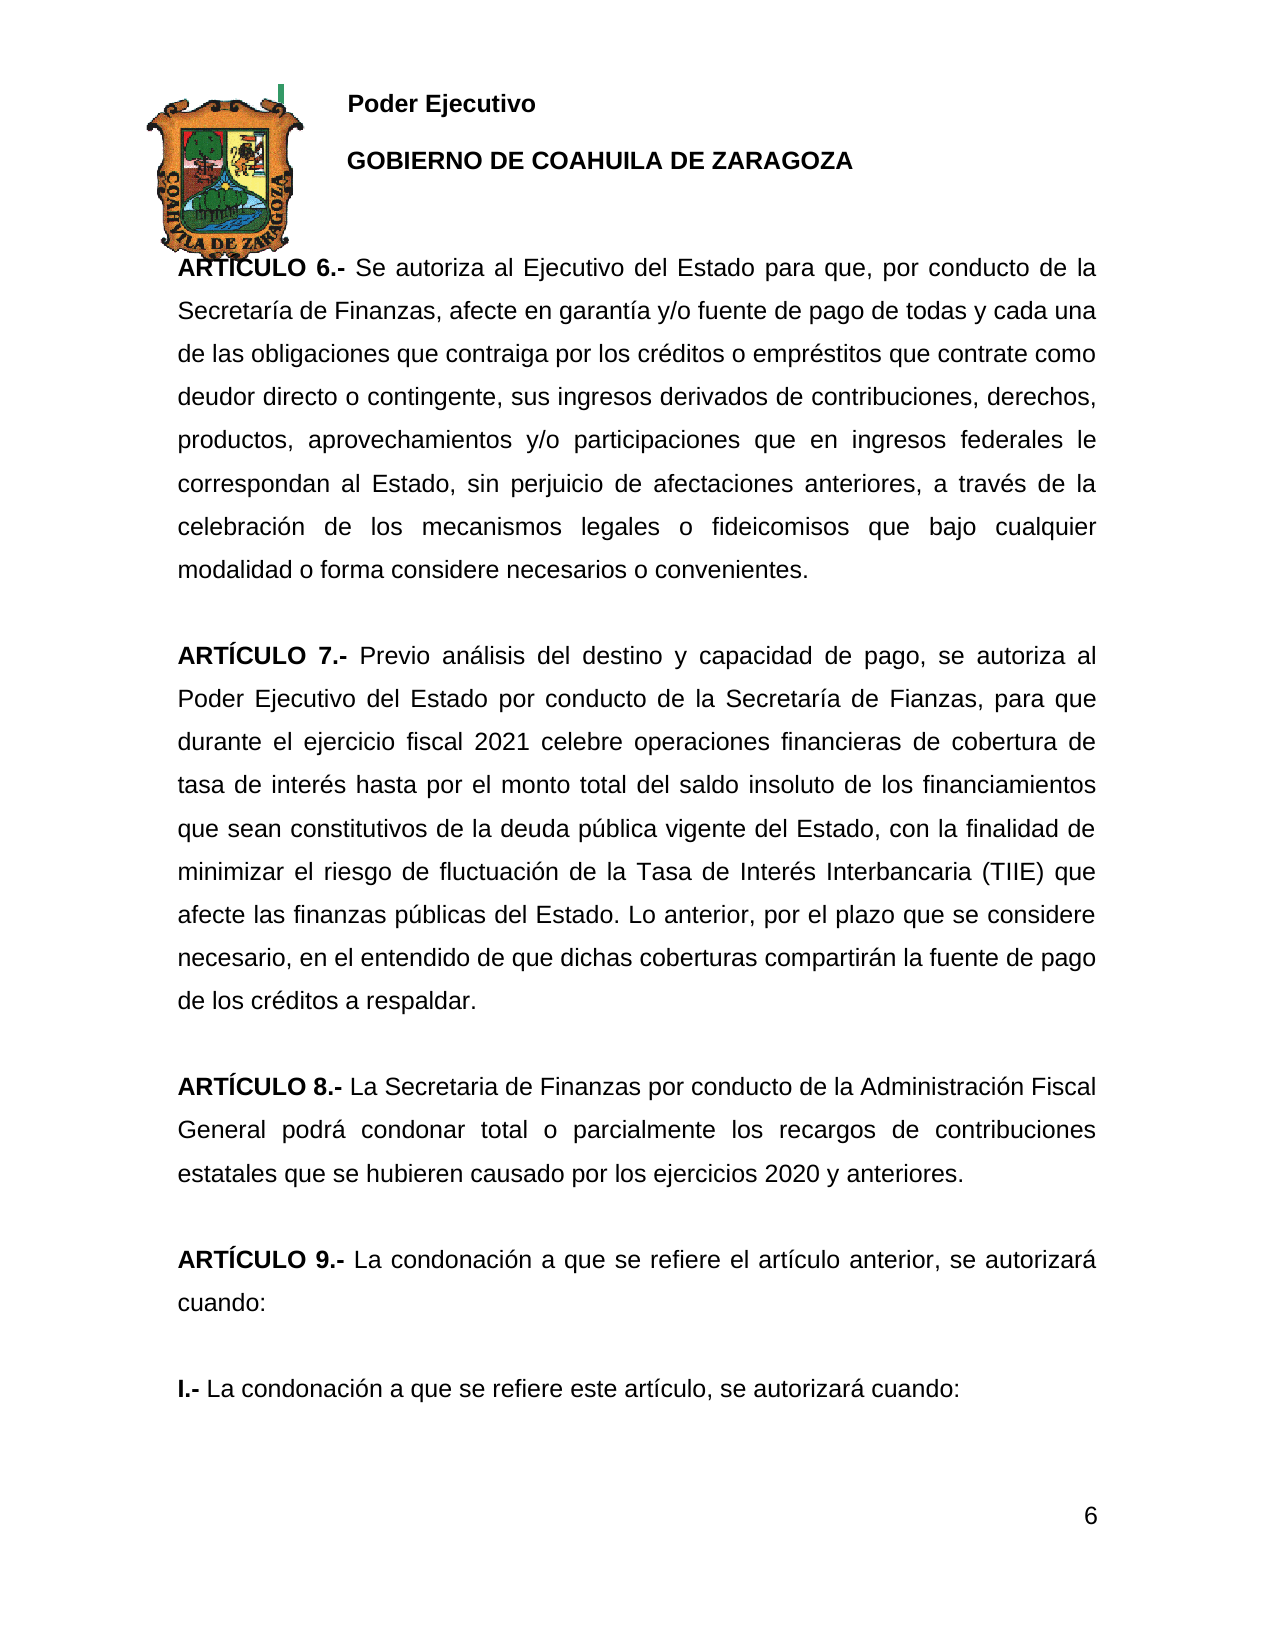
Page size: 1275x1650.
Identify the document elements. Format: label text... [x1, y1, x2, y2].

picture [141, 88, 310, 268]
text ARTÍCULO 9.- La condonación a que se refiere el artículo anterior, se autorizará cuando: [177, 1245, 1098, 1317]
text ARTÍCULO 8.- La Secretaria de Finanzas por conducto de la Administración Fiscal General podrá condonar total o parcialmente los recargos de contribuciones estatales que se hubieren causado por los ejercicios 2020 y anteriores. [177, 1072, 1098, 1187]
text I.- La condonación a que se refiere este artículo, se autorizará cuando: [177, 1374, 1098, 1403]
text ARTÍCULO 6.- Se autoriza al Ejecutivo del Estado para que, por conducto de la Secretaría de Finanzas, afecte en garantía y/o fuente de pago de todas y cada una de las obligaciones que contraiga por los créditos o empréstitos que contrate como deudor directo o contingente, sus ingresos derivados de contribuciones, derechos, productos, aprovechamientos y/o participaciones que en ingresos federales le correspondan al Estado, sin perjuicio de afectaciones anteriores, a través de la celebración de los mecanismos legales o fideicomisos que bajo cualquier modalidad o forma considere necesarios o convenientes. [177, 253, 1098, 584]
text ARTÍCULO 7.- Previo análisis del destino y capacidad de pago, se autoriza al Poder Ejecutivo del Estado por conducto de la Secretaría de Fianzas, para que durante el ejercicio fiscal 2021 celebre operaciones financieras de cobertura de tasa de interés hasta por el monto total del saldo insoluto de los financiamientos que sean constitutivos de la deuda pública vigente del Estado, con la finalidad de minimizar el riesgo de fluctuación de la Tasa de Interés Interbancaria (TIIE) que afecte las finanzas públicas del Estado. Lo anterior, por el plazo que se considere necesario, en el entendido de que dichas coberturas compartirán la fuente de pago de los créditos a respaldar. [177, 641, 1098, 1015]
